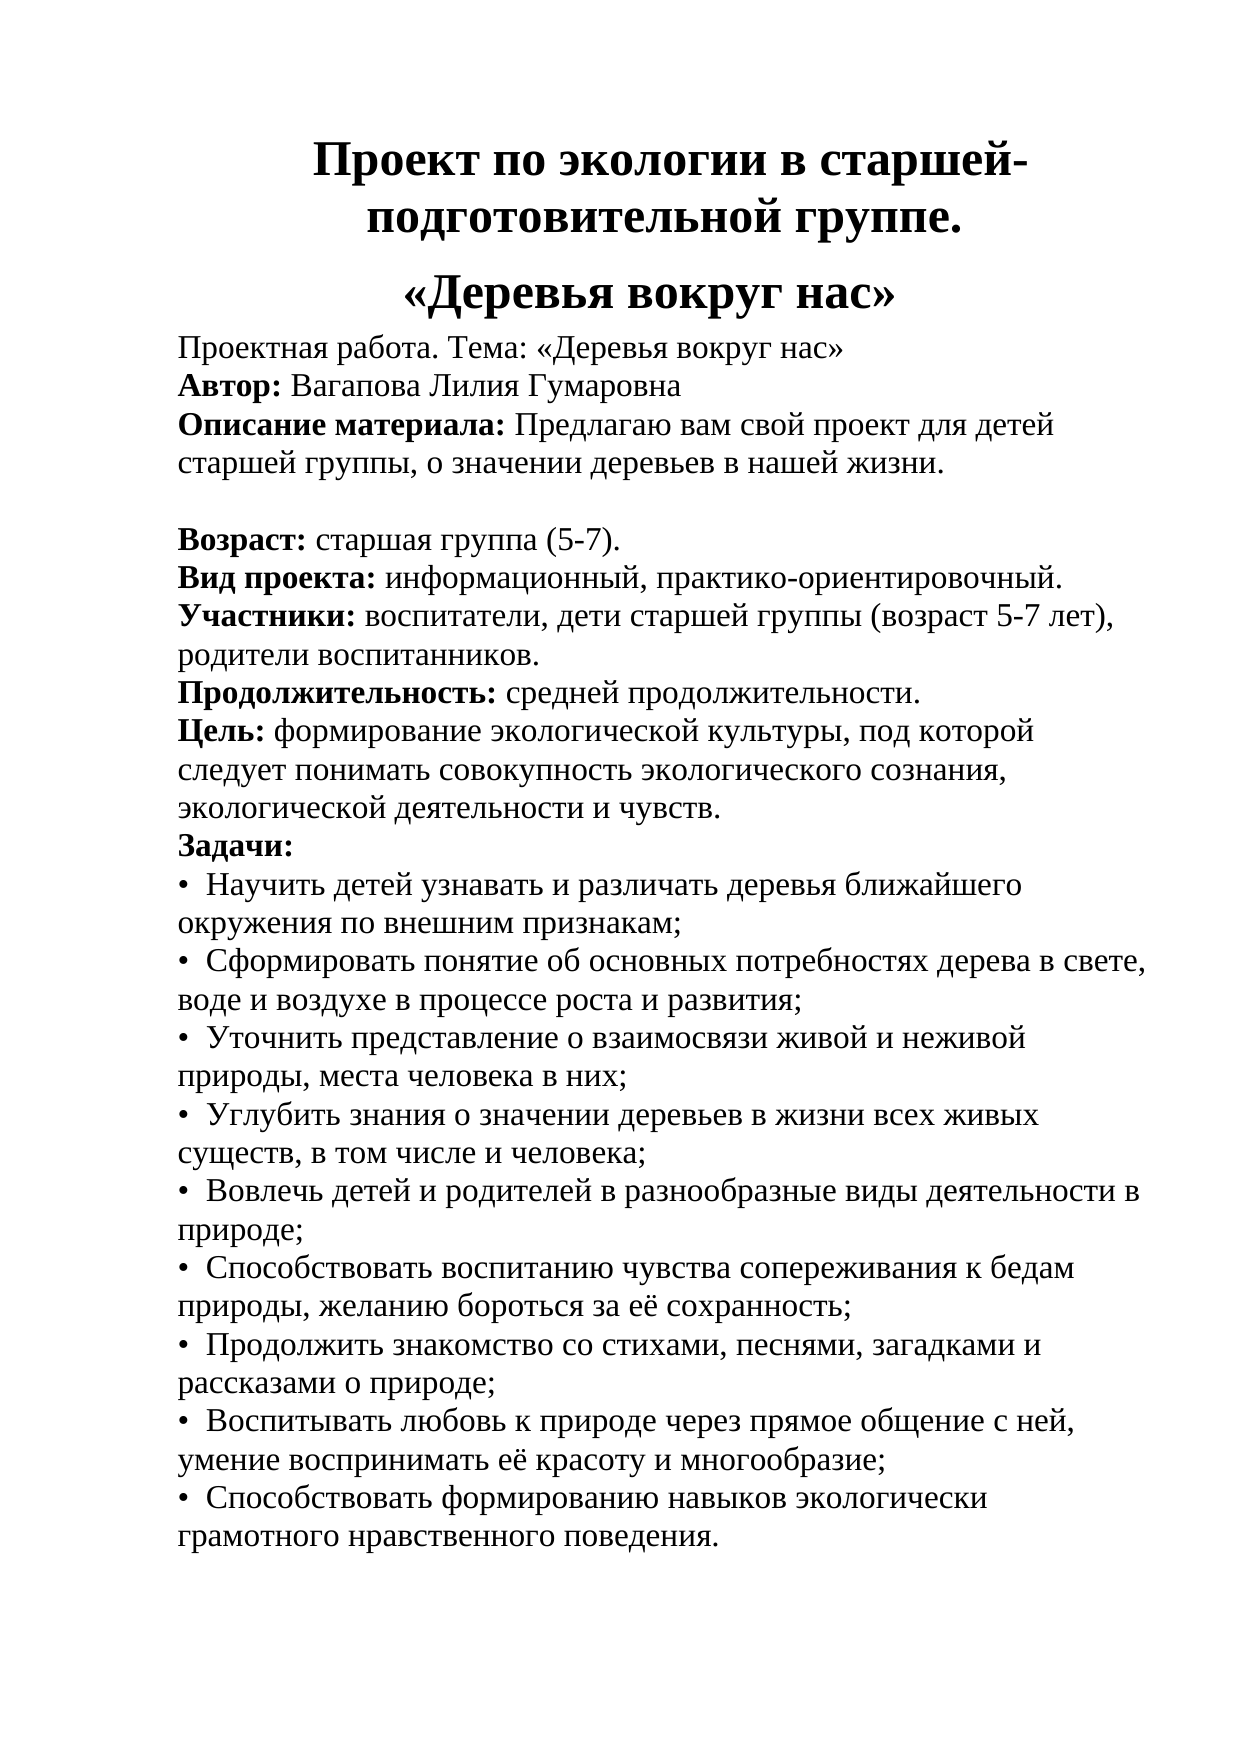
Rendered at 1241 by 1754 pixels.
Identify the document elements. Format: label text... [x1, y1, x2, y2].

text Автор: Вагапова Лилия Гумаровна Описание материала: Предлагаю вам свой проект для детей старшей группы, о значении деревьев в нашей жизни. Возраст: старшая группа (5-7). Вид проекта: информационный, практико-ориентировочный. Участники: воспитатели, дети старшей группы (возраст 5-7 лет), родители воспитанников. Продолжительность: средней продолжительности. Цель: формирование экологической культуры, под которой следует понимать совокупность экологического сознания, экологической деятельности и чувств. Задачи: • Научить детей узнавать и различать деревья ближайшего окружения по внешним признакам; • Сформировать понятие об основных потребностях дерева в свете, воде и воздухе в процессе роста и развития; • Уточнить представление о взаимосвязи живой и неживой природы, места человека в них; • Углубить знания о значении деревьев в жизни всех живых существ, в том числе и человека; • Вовлечь детей и родителей в разнообразные виды деятельности в природе; • Способствовать воспитанию чувства сопереживания к бедам природы, желанию бороться за её сохранность; • Продолжить знакомство со стихами, песнями, загадками и рассказами о природе; • Воспитывать любовь к природе через прямое общение с ней, умение воспринимать её красоту и многообразие; • Способствовать формированию навыков экологически грамотного нравственного поведения. [177, 365, 1152, 1582]
text «Деревья вокруг нас» [177, 262, 1152, 319]
text Проект по экологии в старшей- подготовительной группе. [177, 128, 1152, 243]
text Проектная работа. Тема: «Деревья вокруг нас» [177, 327, 1152, 365]
